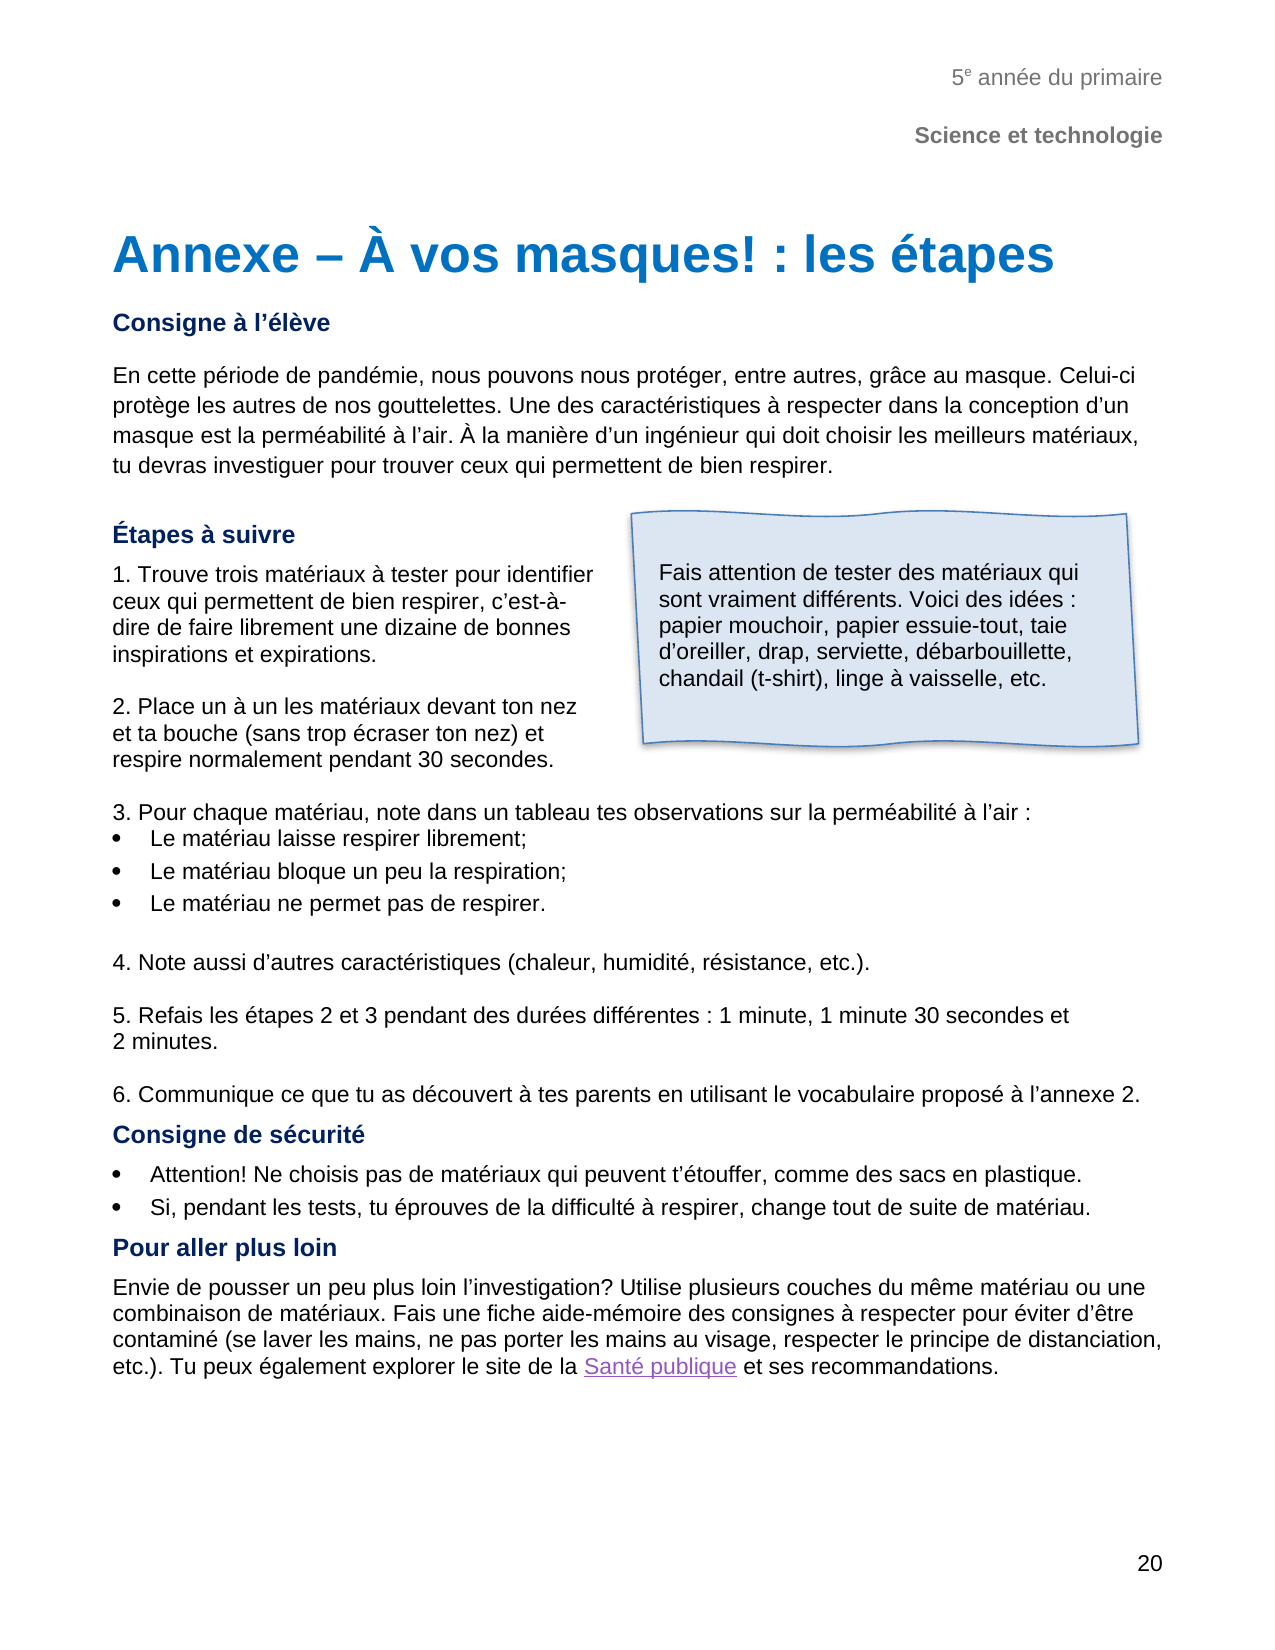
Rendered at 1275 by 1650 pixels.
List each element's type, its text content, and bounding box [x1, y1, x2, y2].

table_header [611, 508, 1161, 799]
text 3. Pour chaque matériau, note dans un tableau tes observations sur la perméabilité à l’air : [112, 799, 1162, 825]
text Consigne à l’élève [112, 308, 1162, 337]
text Annexe – À vos masques! : les étapes [112, 223, 1162, 283]
text 4. Note aussi d’autres caractéristiques (chaleur, humidité, résistance, etc.). [112, 949, 1162, 976]
text Pour aller plus loin [112, 1232, 1162, 1261]
text Le matériau ne permet pas de respirer. [112, 890, 1162, 917]
text Consigne de sécurité [112, 1120, 1162, 1148]
text Si, pendant les tests, tu éprouves de la difficulté à respirer, change tout de suite de matériau. [112, 1194, 1162, 1220]
text Envie de pousser un peu plus loin l’investigation? Utilise plusieurs couches du même matériau ou une combinaison de matériaux. Fais une fiche aide-mémoire des consignes à respecter pour éviter d’être contaminé (se laver les mains, ne pas porter les mains au visage, respecter le principe de distanciation, etc.). Tu peux également explorer le site de la Santé publique et ses recommandations. [112, 1274, 1162, 1379]
text 6. Communique ce que tu as découvert à tes parents en utilisant le vocabulaire proposé à l’annexe 2. [112, 1081, 1162, 1107]
table_header Étapes à suivre 1. Trouve trois matériaux à tester pour identifier ceux qui permettent de bien respirer, c’est-à-dire de faire librement une dizaine de bonnes inspirations et expirations. 2. Place un à un les matériaux devant ton nez et ta bouche (sans trop écraser ton nez) et respire normalement pendant 30 secondes. [101, 508, 611, 799]
text Le matériau bloque un peu la respiration; [112, 858, 1162, 884]
text Attention! Ne choisis pas de matériaux qui peuvent t’étouffer, comme des sacs en plastique. [112, 1161, 1162, 1187]
text 5. Refais les étapes 2 et 3 pendant des durées différentes : 1 minute, 1 minute 30 secondes et 2 minutes. [112, 1002, 1162, 1054]
text Le matériau laisse respirer librement; [112, 825, 1162, 851]
text Science et technologie [112, 122, 1162, 148]
text En cette période de pandémie, nous pouvons nous protéger, entre autres, grâce au masque. Celui-ci protège les autres de nos gouttelettes. Une des caractéristiques à respecter dans la conception d’un masque est la perméabilité à l’air. À la manière d’un ingénieur qui doit choisir les meilleurs matériaux, tu devras investiguer pour trouver ceux qui permettent de bien respirer. [112, 362, 1162, 479]
